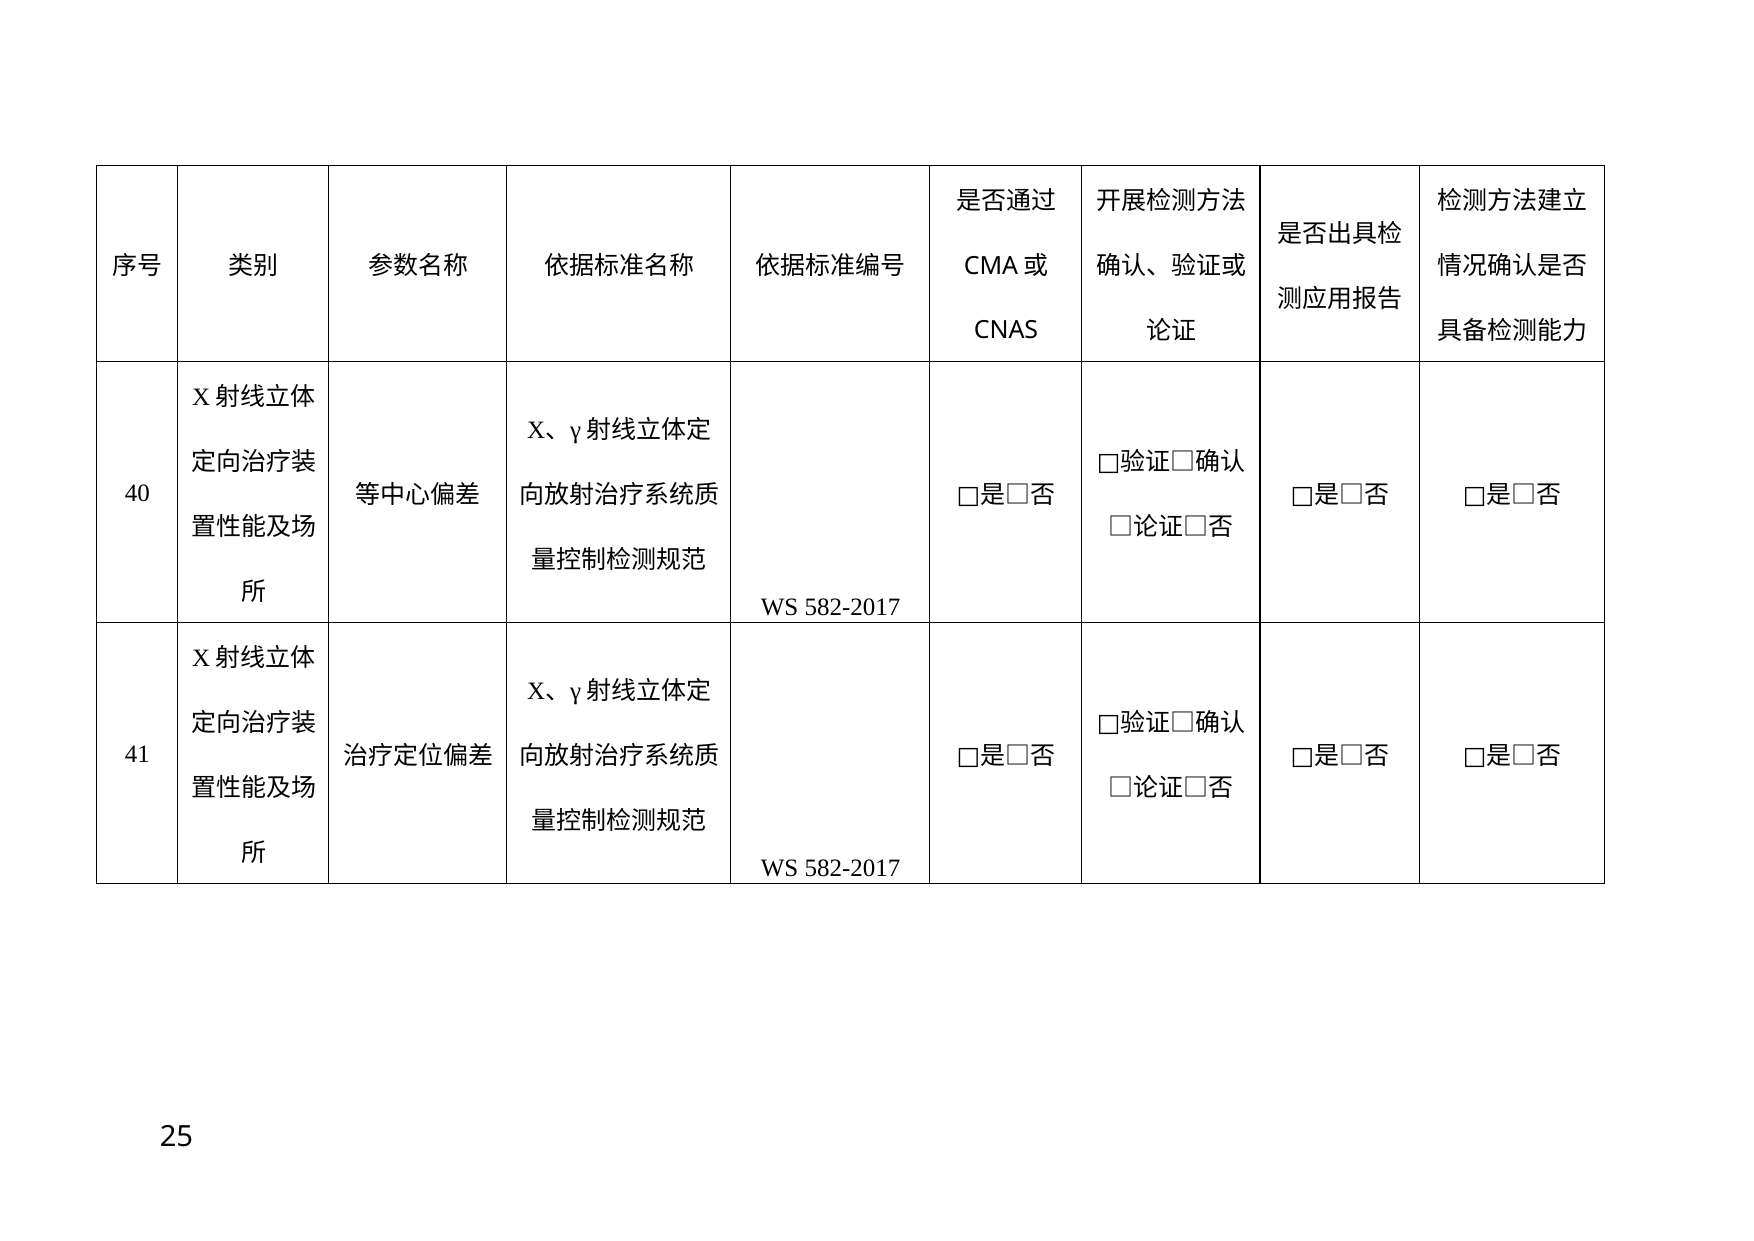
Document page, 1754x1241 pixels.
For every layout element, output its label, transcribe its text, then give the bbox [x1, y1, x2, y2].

table_cell WS 582-2017 [731, 362, 929, 622]
table_cell □是□否 [1261, 623, 1419, 883]
table_cell □是□否 [930, 362, 1081, 622]
table_cell WS 582-2017 [731, 623, 929, 883]
table_header 是否出具检测应用报告 [1261, 166, 1419, 361]
table_cell 治疗定位偏差 [329, 623, 506, 883]
table_cell X射线立体定向治疗装置性能及场所 [178, 362, 328, 622]
table_header 开展检测方法确认、验证或论证 [1082, 166, 1259, 361]
table_cell X、γ射线立体定向放射治疗系统质量控制检测规范 [507, 362, 730, 622]
table_header 检测方法建立情况确认是否具备检测能力 [1420, 166, 1604, 361]
table_cell X、γ射线立体定向放射治疗系统质量控制检测规范 [507, 623, 730, 883]
table_header 参数名称 [329, 166, 506, 361]
table_header 类别 [178, 166, 328, 361]
table_header 序号 [97, 166, 177, 361]
table_cell □是□否 [1420, 362, 1604, 622]
table_cell X射线立体定向治疗装置性能及场所 [178, 623, 328, 883]
table_cell □是□否 [930, 623, 1081, 883]
table_cell 等中心偏差 [329, 362, 506, 622]
table_header 依据标准编号 [731, 166, 929, 361]
table_header 依据标准名称 [507, 166, 730, 361]
table_cell □验证□确认□论证□否 [1082, 362, 1259, 622]
table_cell □是□否 [1261, 362, 1419, 622]
table_cell □是□否 [1420, 623, 1604, 883]
table_cell 40 [97, 362, 177, 622]
table_cell 41 [97, 623, 177, 883]
table_header 是否通过CMA或CNAS [930, 166, 1081, 361]
table_cell □验证□确认□论证□否 [1082, 623, 1259, 883]
